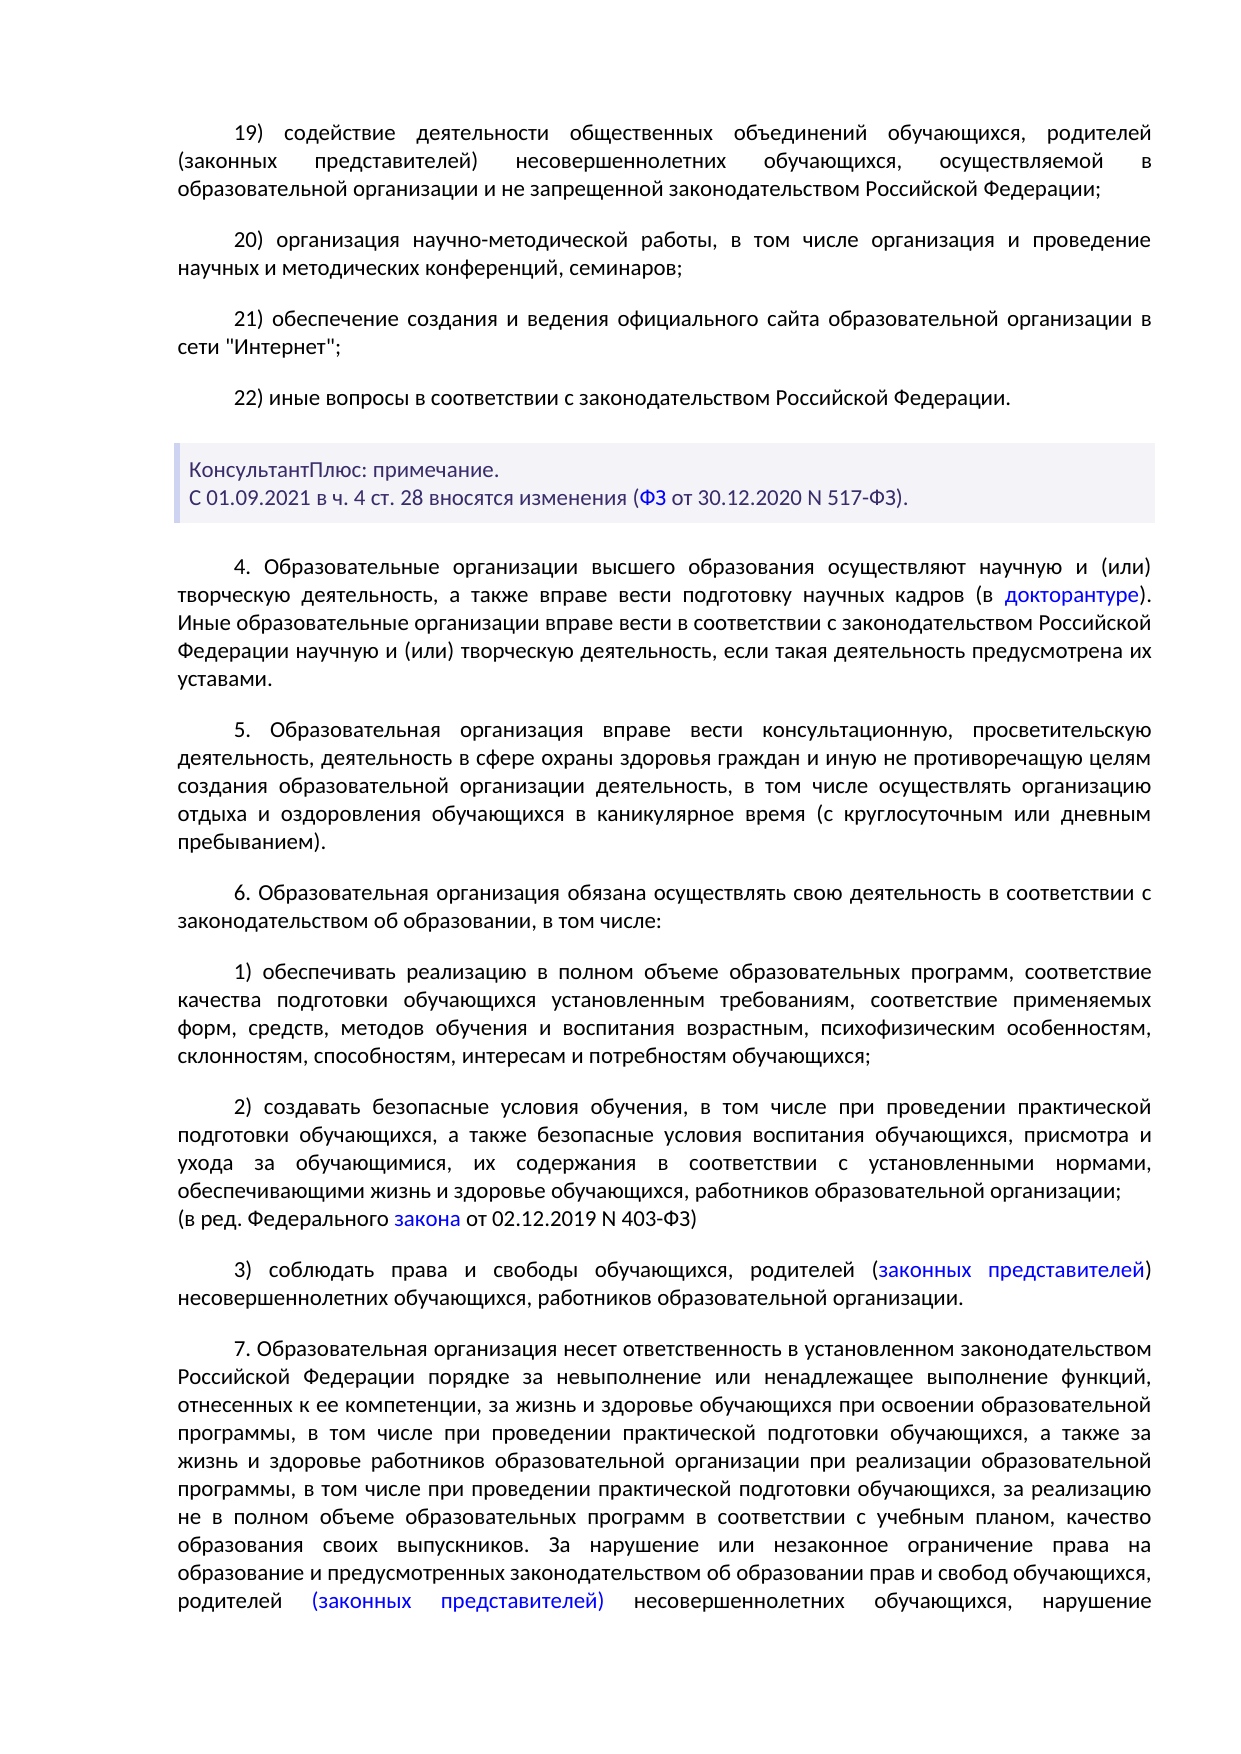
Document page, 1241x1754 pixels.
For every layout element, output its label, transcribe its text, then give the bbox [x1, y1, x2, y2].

text 6. Образовательная организация обязана осуществлять свою деятельность в соответствии с законодательством об образовании, в том числе: [177, 878, 1152, 934]
text 20) организация научно-методической работы, в том числе организация и проведение научных и методических конференций, семинаров; [177, 225, 1152, 281]
text 4. Образовательные организации высшего образования осуществляют научную и (или) творческую деятельность, а также вправе вести подготовку научных кадров (в докторантуре). Иные образовательные организации вправе вести в соответствии с законодательством Российской Федерации научную и (или) творческую деятельность, если такая деятельность предусмотрена их уставами. [177, 552, 1152, 692]
text 1) обеспечивать реализацию в полном объеме образовательных программ, соответствие качества подготовки обучающихся установленным требованиям, соответствие применяемых форм, средств, методов обучения и воспитания возрастным, психофизическим особенностям, склонностям, способностям, интересам и потребностям обучающихся; [177, 957, 1152, 1069]
text 19) содействие деятельности общественных объединений обучающихся, родителей (законных представителей) несовершеннолетних обучающихся, осуществляемой в образовательной организации и не запрещенной законодательством Российской Федерации; [177, 118, 1152, 202]
text 22) иные вопросы в соответствии с законодательством Российской Федерации. [177, 383, 1152, 411]
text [177, 1334, 1152, 1614]
text 5. Образовательная организация вправе вести консультационную, просветительскую деятельность, деятельность в сфере охраны здоровья граждан и иную не противоречащую целям создания образовательной организации деятельность, в том числе осуществлять организацию отдыха и оздоровления обучающихся в каникулярное время (с круглосуточным или дневным пребыванием). [177, 715, 1152, 855]
text 2) создавать безопасные условия обучения, в том числе при проведении практической подготовки обучающихся, а также безопасные условия воспитания обучающихся, присмотра и ухода за обучающимися, их содержания в соответствии с установленными нормами, обеспечивающими жизнь и здоровье обучающихся, работников образовательной организации; [177, 1092, 1152, 1204]
table_header КонсультантПлюс: примечание. С 01.09.2021 в ч. 4 ст. 28 вносятся изменения (ФЗ от 30.12.2020 N 517-ФЗ). [180, 443, 1149, 523]
text (в ред. Федерального закона от 02.12.2019 N 403-ФЗ) [177, 1204, 1152, 1232]
text 21) обеспечение создания и ведения официального сайта образовательной организации в сети "Интернет"; [177, 304, 1152, 360]
text 3) соблюдать права и свободы обучающихся, родителей (законных представителей) несовершеннолетних обучающихся, работников образовательной организации. [177, 1255, 1152, 1311]
